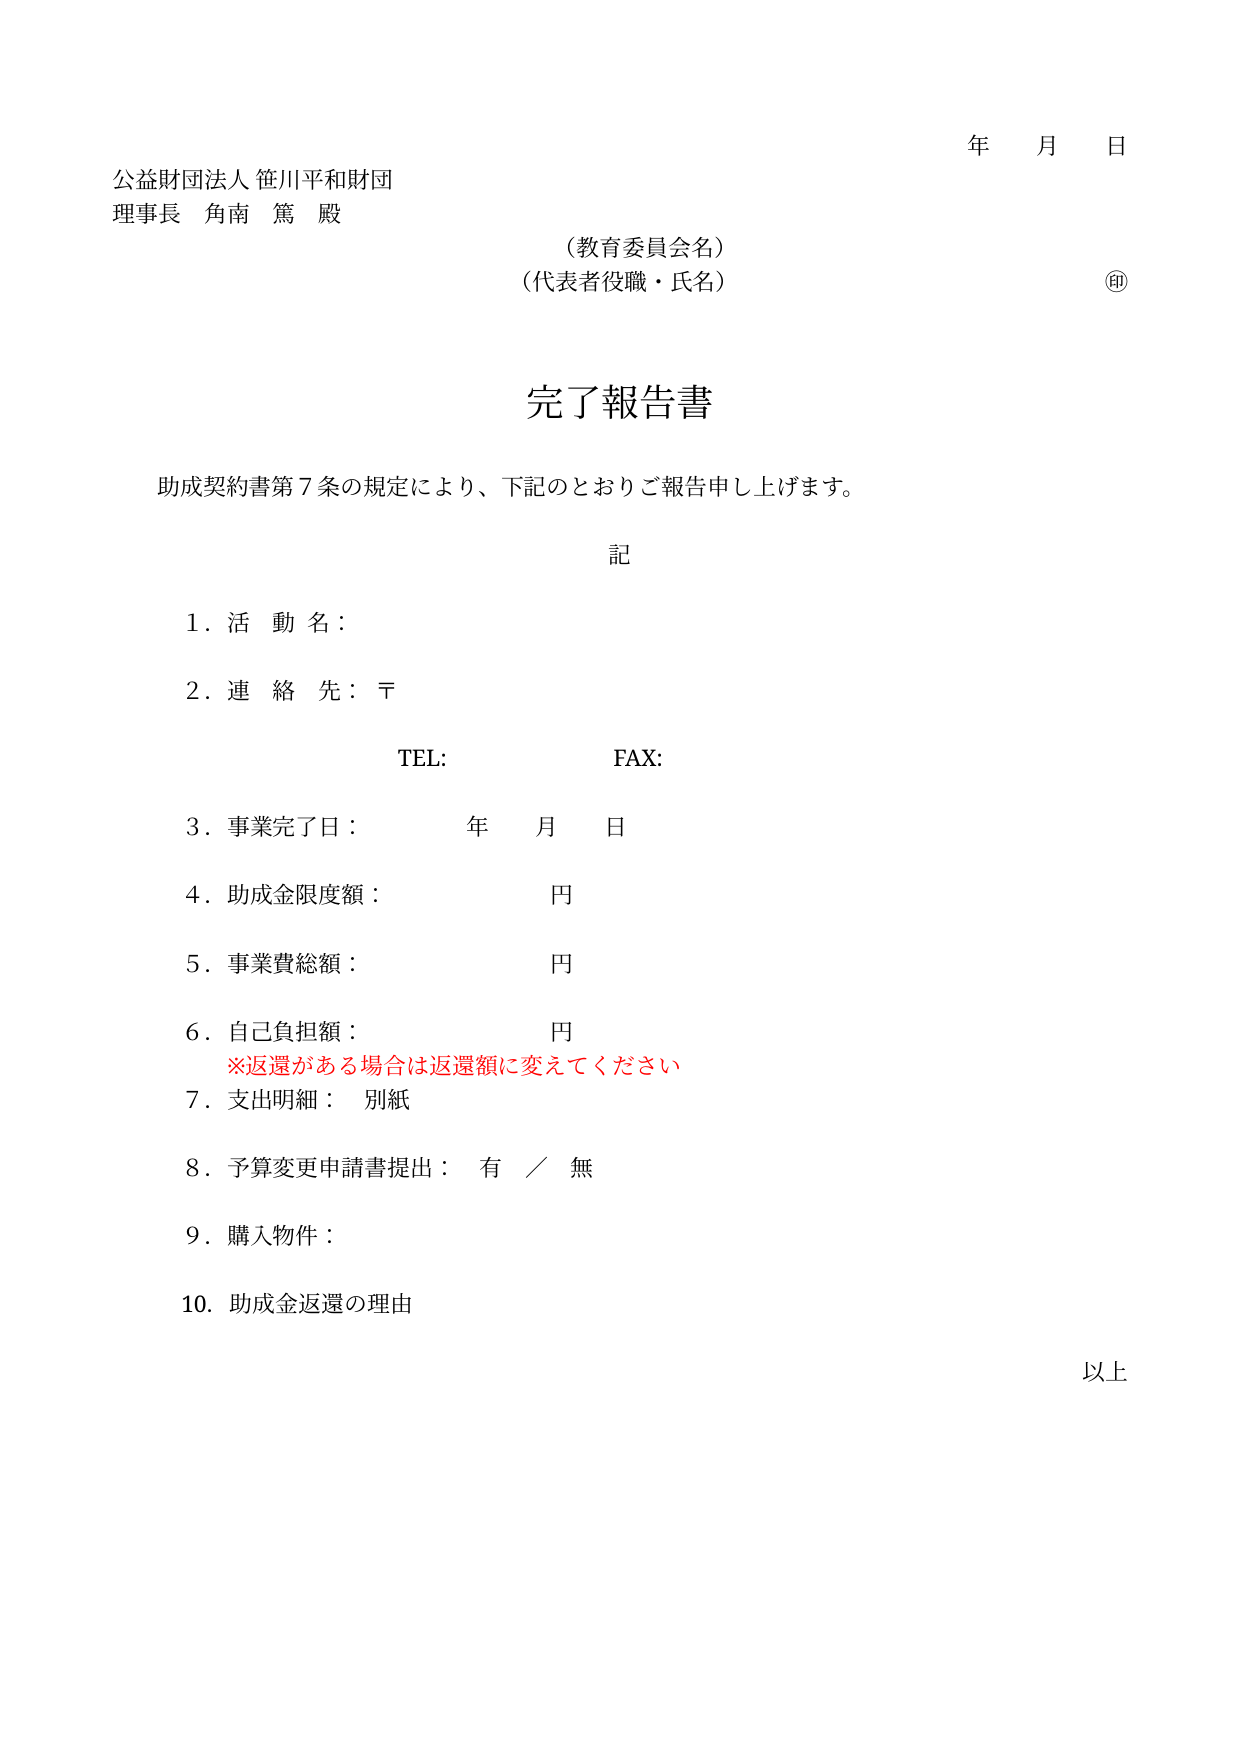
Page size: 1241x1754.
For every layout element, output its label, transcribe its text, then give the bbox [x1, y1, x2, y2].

text ※返還がある場合は返還額に変えてください [112, 1047, 1128, 1081]
text 記 [112, 536, 1128, 571]
text 助成契約書第７条の規定により、下記のとおりご報告申し上げます。 [134, 468, 1128, 502]
text ４．助成金限度額： 円 [112, 877, 1128, 911]
text 年 月 日 [112, 128, 1128, 162]
text ５．事業費総額： 円 [112, 945, 1128, 979]
text ９．購入物件： [112, 1218, 1128, 1252]
text 公益財団法人 笹川平和財団 [112, 162, 1128, 196]
text （教育委員会名） [112, 230, 1041, 264]
text ８．予算変更申請書提出： 有 ／ 無 [112, 1149, 1128, 1184]
text １．活 動 名： [112, 604, 1128, 639]
text 10．助成金返還の理由 [112, 1286, 1128, 1320]
text 完了報告書 [112, 366, 1128, 434]
text ２．連 絡 先： 〒 [112, 673, 1128, 707]
text ６．自己負担額： 円 [112, 1013, 1128, 1047]
text 理事長 角南 篤 殿 [112, 196, 1128, 230]
text 以上 [112, 1354, 1128, 1388]
text ７．支出明細： 別紙 [112, 1081, 1128, 1116]
text TEL: FAX: [112, 741, 1128, 775]
text （代表者役職・氏名） ㊞ [112, 264, 1128, 298]
text ３．事業完了日： 年 月 日 [112, 809, 1128, 843]
